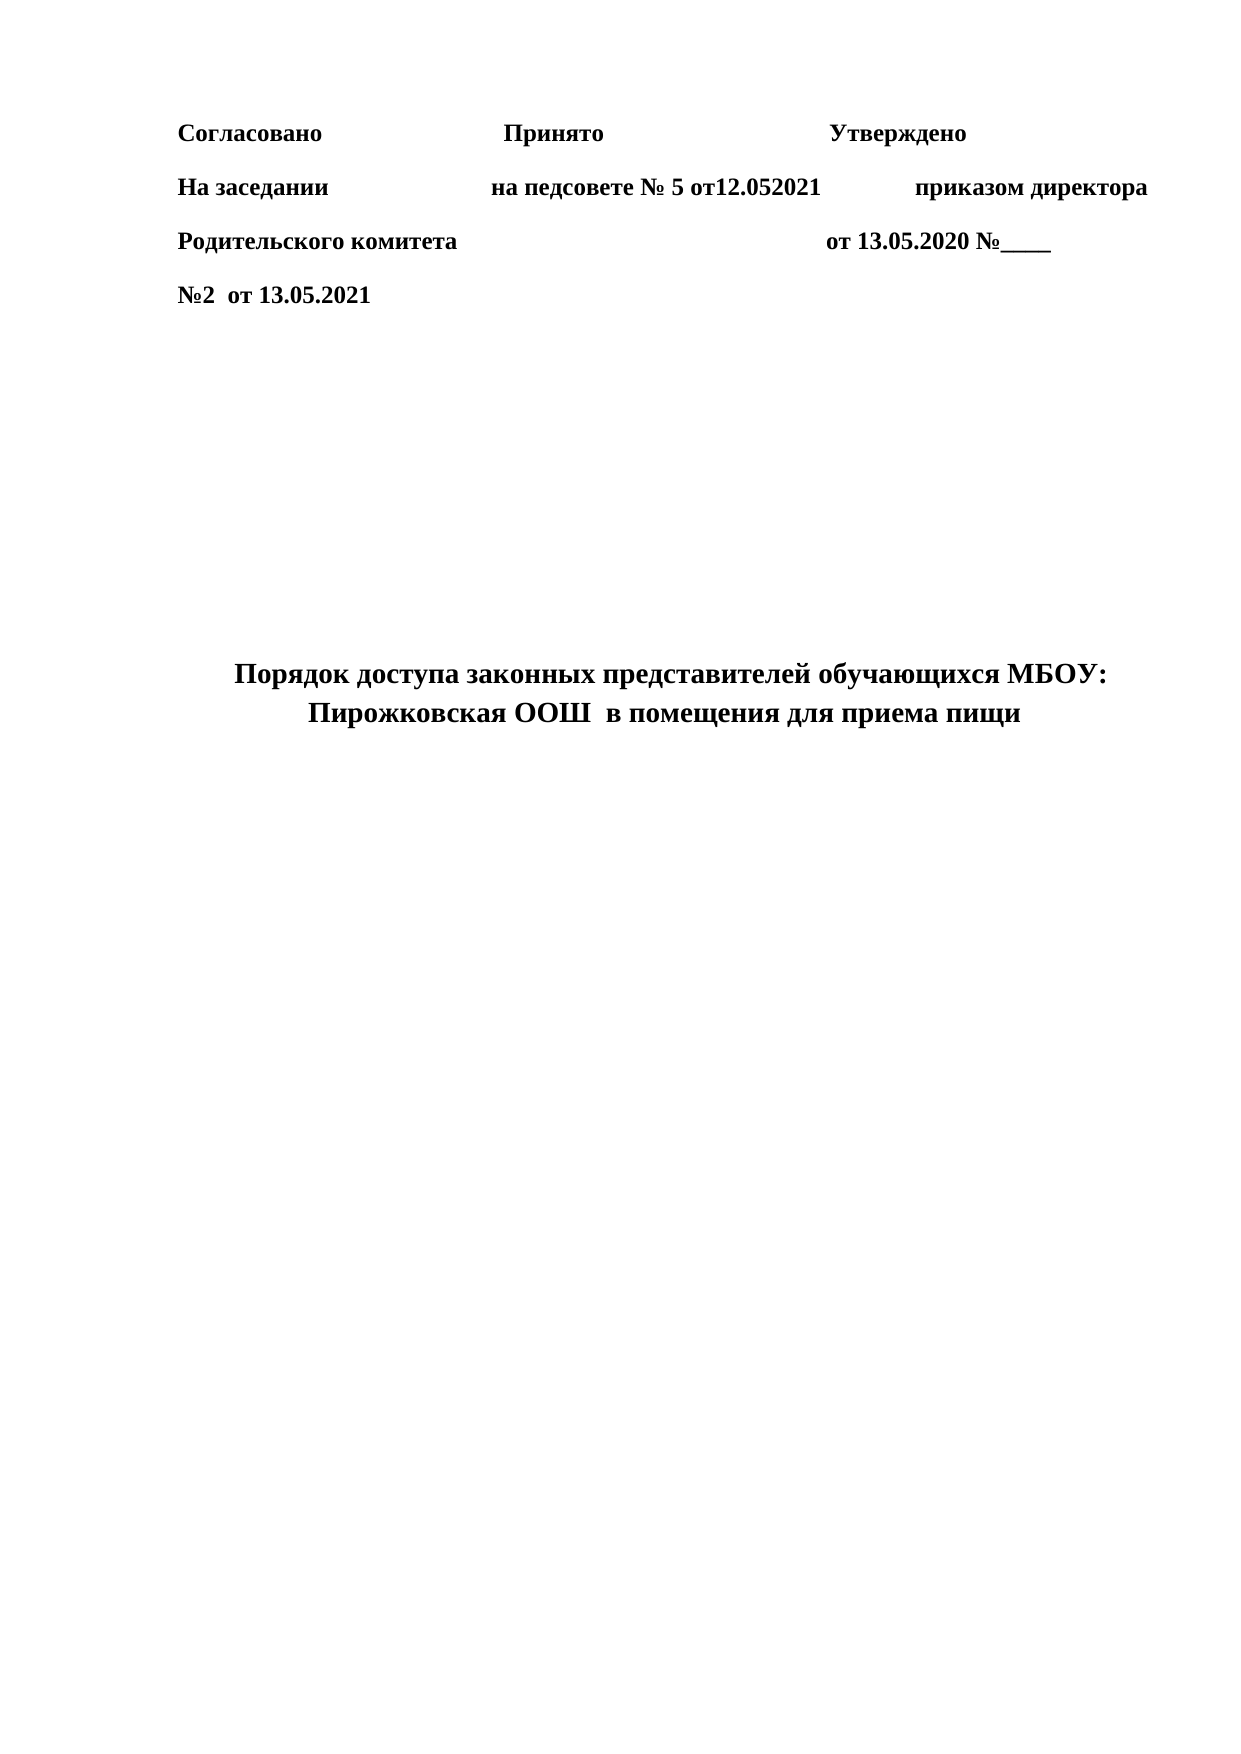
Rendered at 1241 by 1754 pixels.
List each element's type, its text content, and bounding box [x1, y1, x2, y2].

text №2 от 13.05.2021 [177, 280, 1152, 308]
text Согласовано Принято Утверждено [177, 118, 1152, 147]
text Порядок доступа законных представителей обучающихся МБОУ: Пирожковская ООШ в помещения для приема пищи [177, 657, 1152, 729]
text На заседании на педсовете № 5 от12.052021 приказом директора [177, 172, 1152, 201]
text Родительского комитета от 13.05.2020 №____ [177, 226, 1152, 254]
